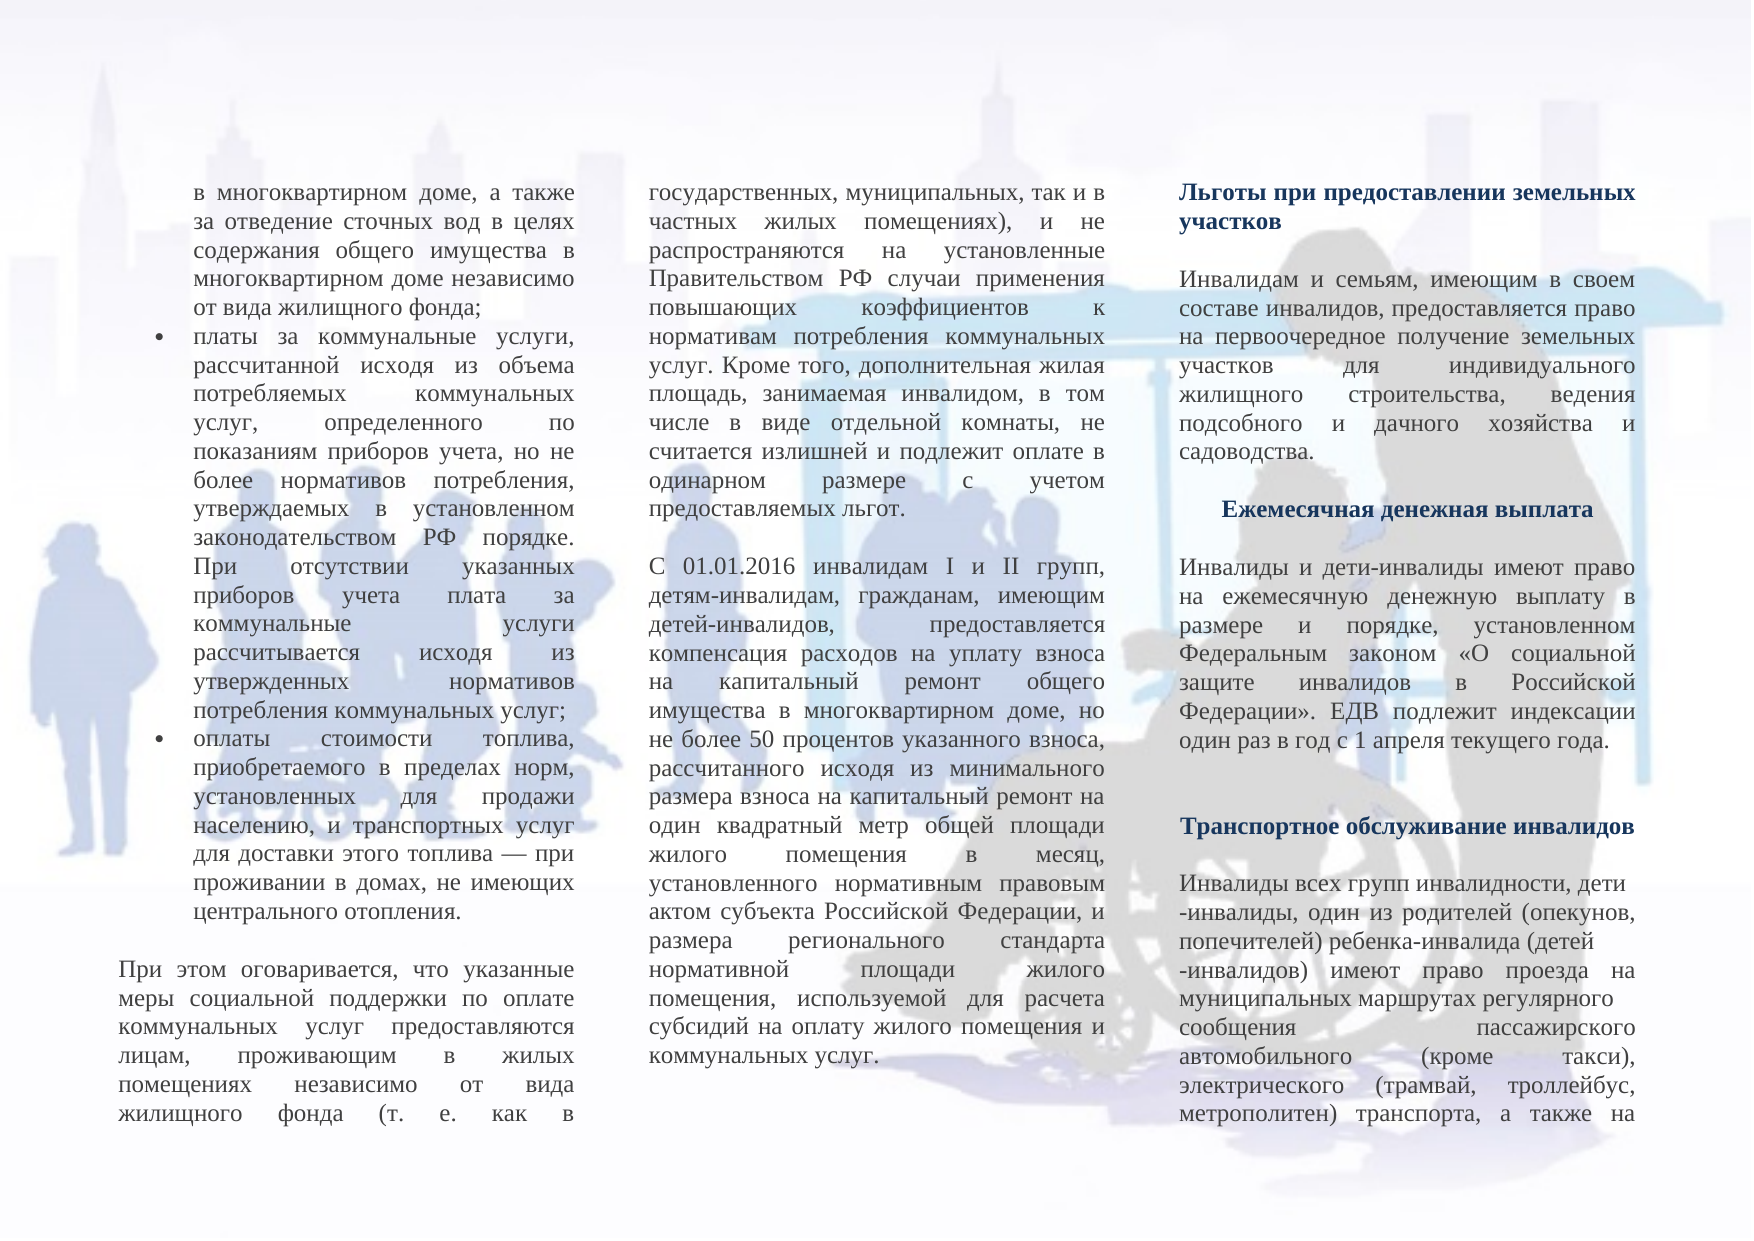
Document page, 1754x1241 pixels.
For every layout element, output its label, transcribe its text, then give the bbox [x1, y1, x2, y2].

text Инвалиды всех групп инвалидности, дети [1179, 868, 1636, 897]
list оплаты стоимости топлива, приобретаемого в пределах норм, установленных для продажи населению, и транспортных услуг для доставки этого топлива — при проживании в домах, не имеющих центрального отопления. [156, 723, 575, 925]
text При этом оговаривается, что указанные меры социальной поддержки по оплате коммунальных услуг предоставляются лицам, проживающим в жилых помещениях независимо от вида жилищного фонда (т. е. как в государственных, муниципальных, так и в частных жилых помещениях), и не распространяются на установленные Правительством РФ случаи применения повышающих коэффициентов к нормативам потребления коммунальных услуг. Кроме того, дополнительная жилая площадь, занимаемая инвалидом, в том числе в виде отдельной комнаты, не считается излишней и подлежит оплате в одинарном размере с учетом предоставляемых льгот. [118, 954, 575, 1126]
picture [0, 0, 1751, 1238]
text Ежемесячная денежная выплата [1179, 494, 1636, 523]
text Льготы при предоставлении земельных участков [1179, 177, 1636, 235]
text -инвалиды, один из родителей (опекунов, попечителей) ребенка-инвалида (детей [1179, 897, 1636, 955]
list платы за коммунальные услуги, рассчитанной исходя из объема потребляемых коммунальных услуг, определенного по показаниям приборов учета, но не более нормативов потребления, утверждаемых в установленном законодательством РФ порядке. При отсутствии указанных приборов учета плата за коммунальные услуги рассчитывается исходя из утвержденных нормативов потребления коммунальных услуг; [156, 321, 575, 723]
text Инвалидам и семьям, имеющим в своем составе инвалидов, предоставляется право на первоочередное получение земельных участков для индивидуального жилищного строительства, ведения подсобного и дачного хозяйства и садоводства. [1179, 264, 1636, 465]
text Транспортное обслуживание инвалидов [1179, 811, 1636, 840]
text С 01.01.2016 инвалидам I и II групп, детям-инвалидам, гражданам, имеющим детей-инвалидов, предоставляется компенсация расходов на уплату взноса на капитальный ремонт общего имущества в многоквартирном доме, но не более 50 процентов указанного взноса, рассчитанного исходя из минимального размера взноса на капитальный ремонт на один квадратный метр общей площади жилого помещения в месяц, установленного нормативным правовым актом субъекта Российской Федерации, и размера регионального стандарта нормативной площади жилого помещения, используемой для расчета субсидий на оплату жилого помещения и коммунальных услуг. [648, 551, 1105, 1069]
text При этом оговаривается, что указанные меры социальной поддержки по оплате коммунальных услуг предоставляются лицам, проживающим в жилых помещениях независимо от вида жилищного фонда (т. е. как в государственных, муниципальных, так и в частных жилых помещениях), и не распространяются на установленные Правительством РФ случаи применения повышающих коэффициентов к нормативам потребления коммунальных услуг. Кроме того, дополнительная жилая площадь, занимаемая инвалидом, в том числе в виде отдельной комнаты, не считается излишней и подлежит оплате в одинарном размере с учетом предоставляемых льгот. [648, 177, 1105, 522]
text -инвалидов) имеют право проезда на муниципальных маршрутах регулярного [1179, 955, 1636, 1012]
text Инвалиды и дети-инвалиды имеют право на ежемесячную денежную выплату в размере и порядке, установленном Федеральным законом «О социальной защите инвалидов в Российской Федерации». ЕДВ подлежит индексации один раз в год с 1 апреля текущего года. [1179, 552, 1636, 753]
